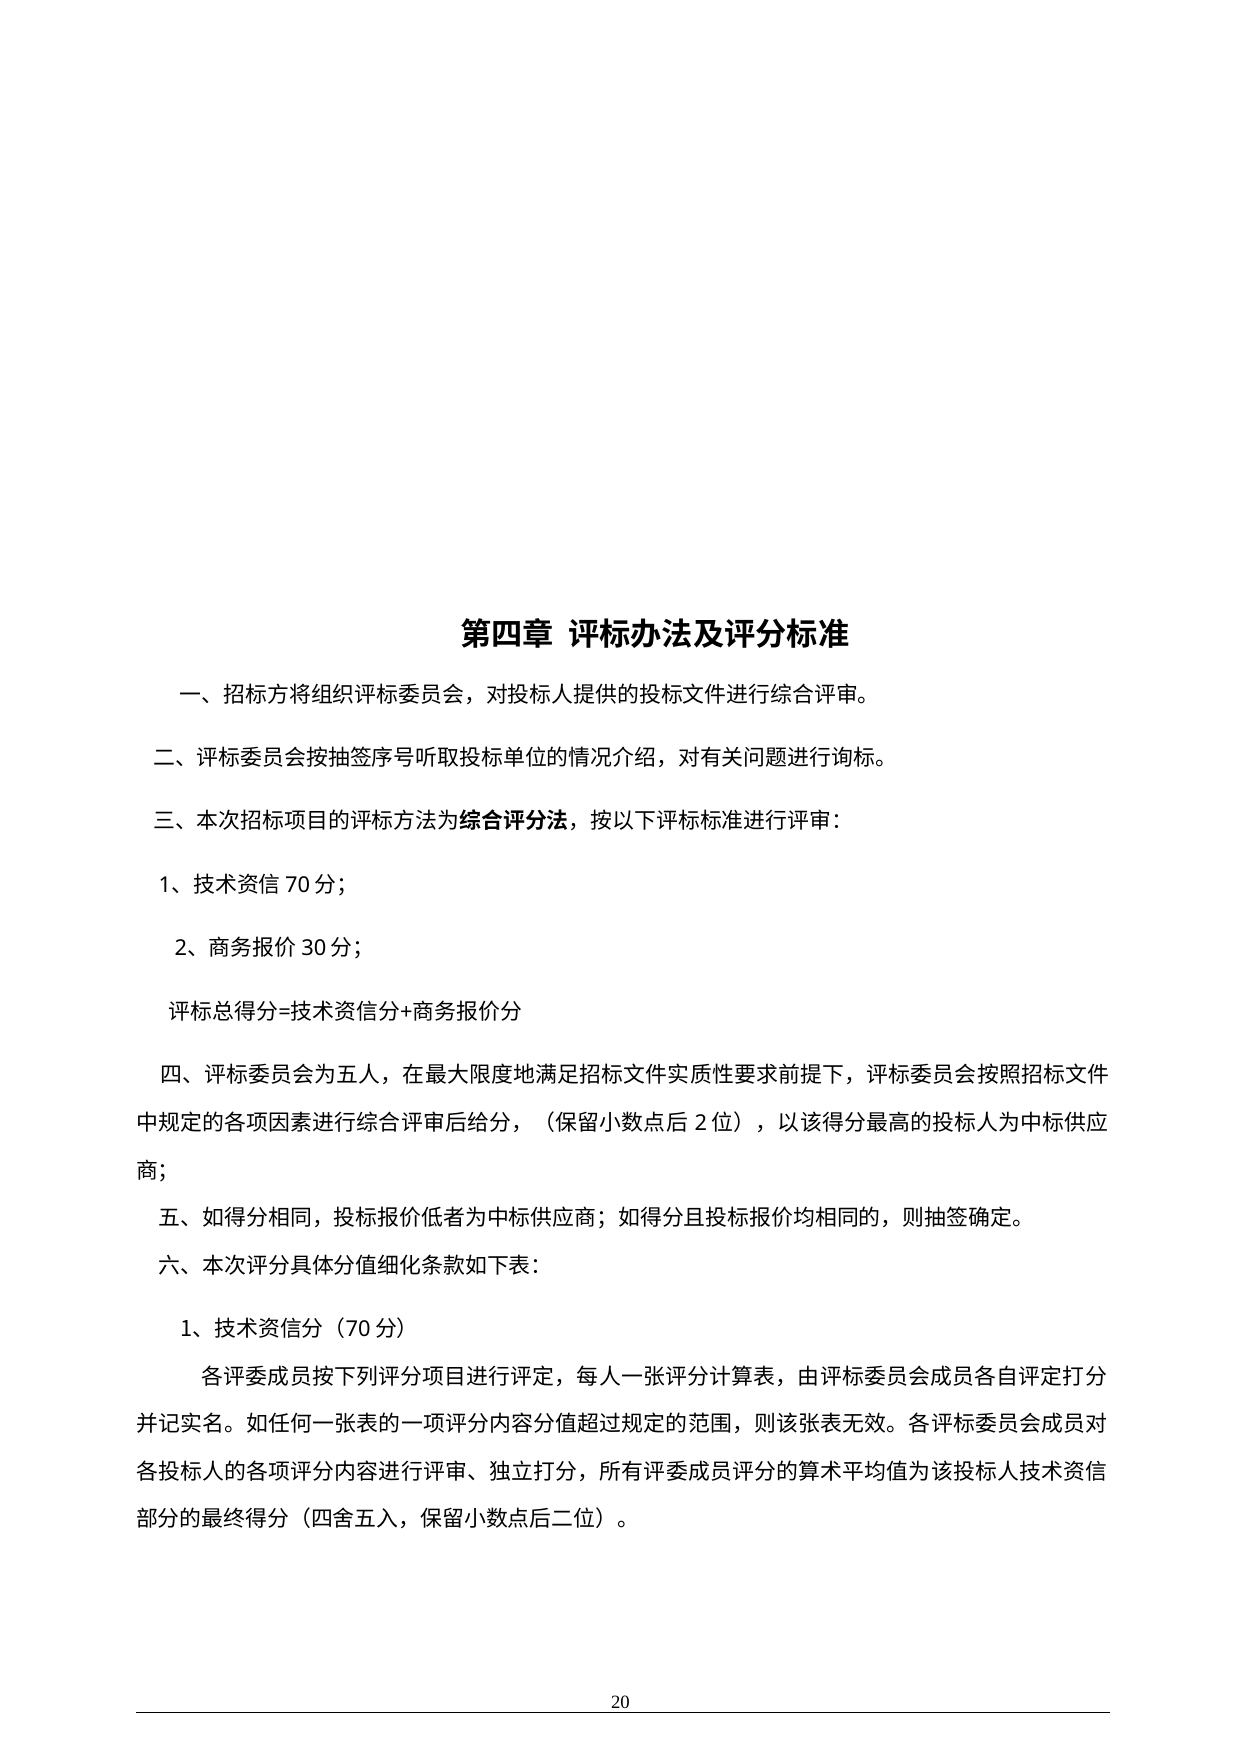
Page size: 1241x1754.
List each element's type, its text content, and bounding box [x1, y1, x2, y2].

text 三、本次招标项目的评标方法为综合评分法，按以下评标标准进行评审： [136, 803, 1110, 835]
text 各评委成员按下列评分项目进行评定，每人一张评分计算表，由评标委员会成员各自评定打分并记实名。如任何一张表的一项评分内容分值超过规定的范围，则该张表无效。各评标委员会成员对各投标人的各项评分内容进行评审、独立打分，所有评委成员评分的算术平均值为该投标人技术资信部分的最终得分（四舍五入，保留小数点后二位）。 [136, 1359, 1110, 1533]
text 评标总得分=技术资信分+商务报价分 [136, 994, 1110, 1026]
subtitle 第四章 评标办法及评分标准 [136, 609, 1110, 654]
text 四、评标委员会为五人，在最大限度地满足招标文件实质性要求前提下，评标委员会按照招标文件中规定的各项因素进行综合评审后给分，（保留小数点后2位），以该得分最高的投标人为中标供应商； [136, 1057, 1110, 1184]
text 五、如得分相同，投标报价低者为中标供应商；如得分且投标报价均相同的，则抽签确定。 [136, 1200, 1110, 1232]
text 六、本次评分具体分值细化条款如下表： [136, 1248, 1110, 1279]
text 2、商务报价 30分； [136, 930, 1110, 962]
text 二、评标委员会按抽签序号听取投标单位的情况介绍，对有关问题进行询标。 [136, 740, 1110, 772]
text 一、招标方将组织评标委员会，对投标人提供的投标文件进行综合评审。 [136, 677, 1110, 708]
text 1、技术资信分（70分） [136, 1311, 1110, 1343]
text 1、技术资信70分； [136, 867, 1110, 899]
